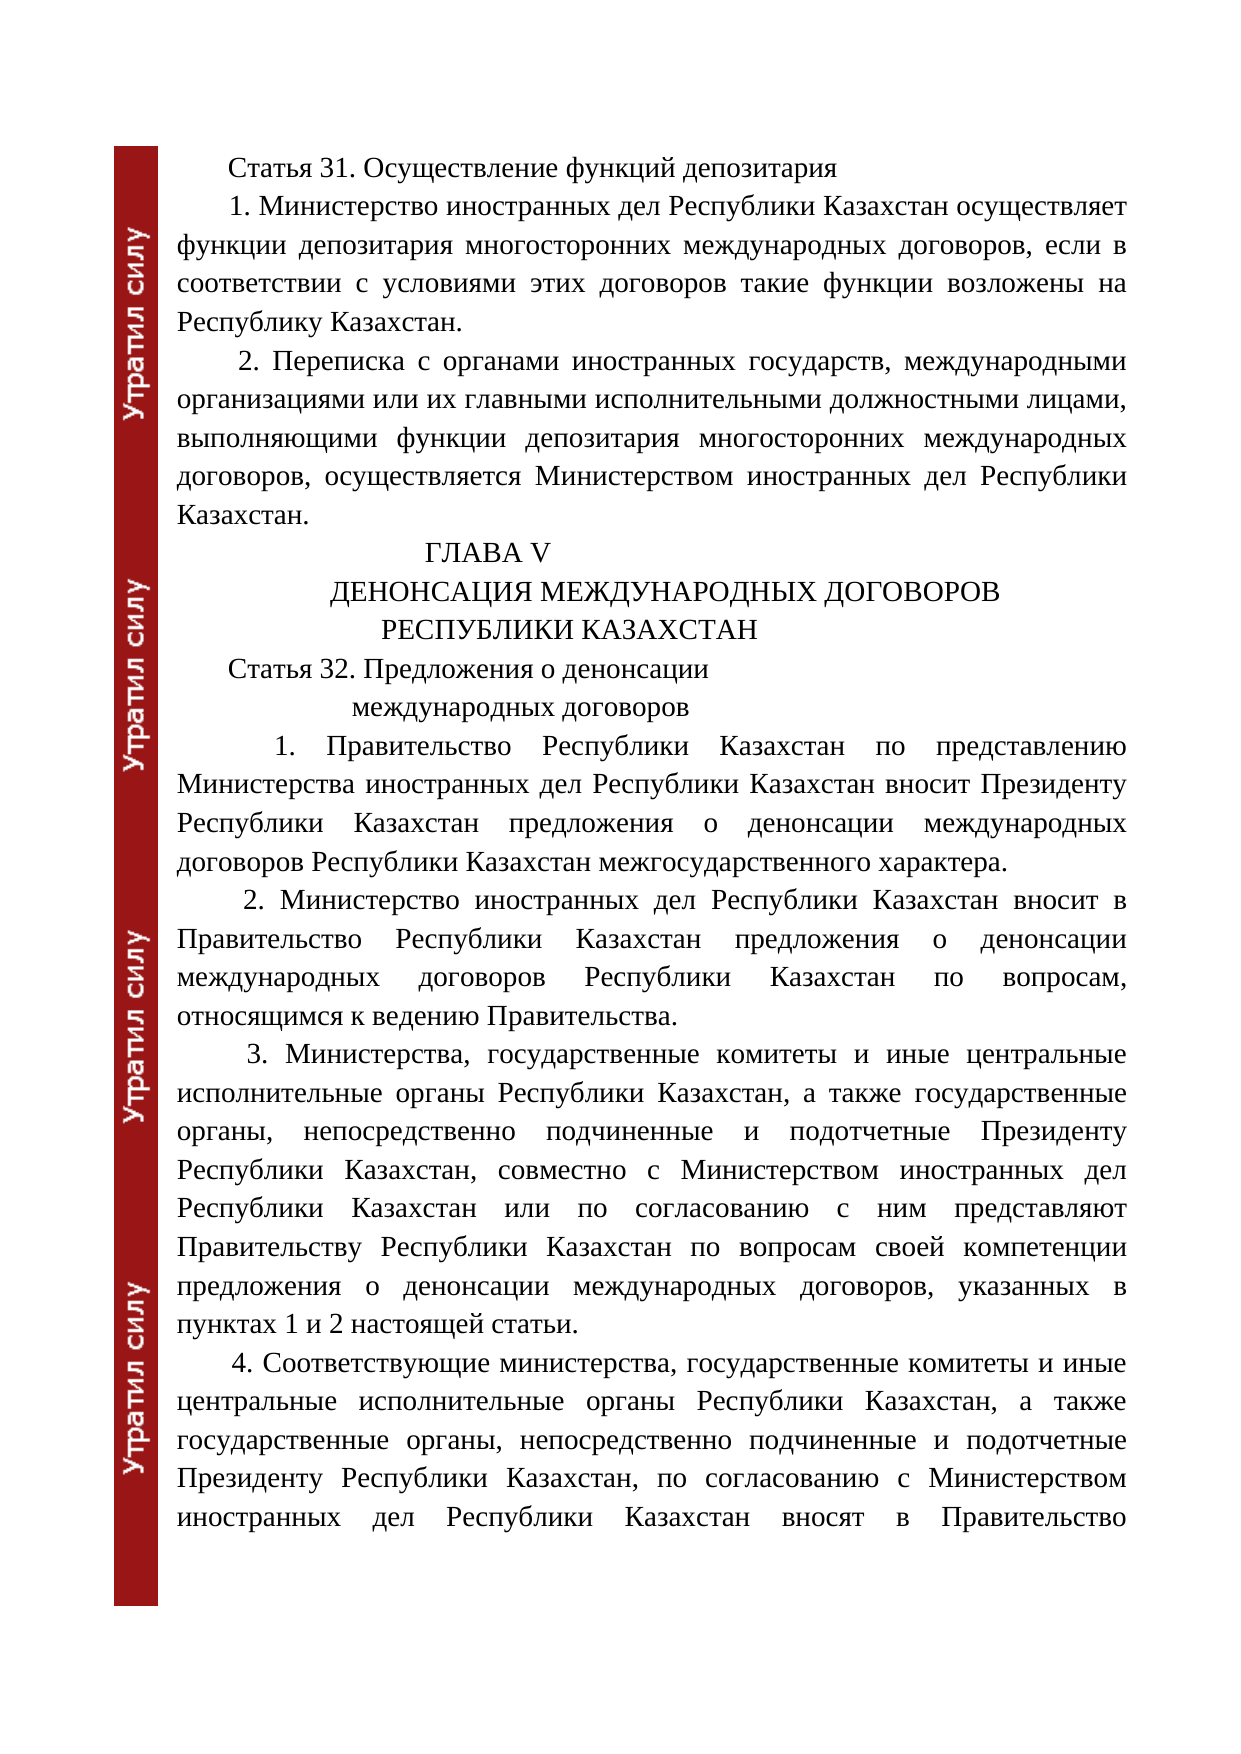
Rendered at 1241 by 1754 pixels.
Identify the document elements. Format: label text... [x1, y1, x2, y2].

text международных договоров [112, 689, 1128, 723]
text 3. Министерства, государственные комитеты и иные центральные исполнительные органы Республики Казахстан, а также государственные органы, непосредственно подчиненные и подотчетные Президенту Республики Казахстан, совместно с Министерством иностранных дел Республики Казахстан или по согласованию с ним представляют Правительству Республики Казахстан по вопросам своей компетенции предложения о денонсации международных договоров, указанных в пунктах 1 и 2 настоящей статьи. [112, 1036, 1128, 1340]
text 1. Правительство Республики Казахстан по представлению Министерства иностранных дел Республики Казахстан вносит Президенту Республики Казахстан предложения о денонсации международных договоров Республики Казахстан межгосударственного характера. [112, 728, 1128, 877]
picture [114, 646, 158, 651]
text Статья 32. Предложения о денонсации [112, 651, 1128, 684]
picture [114, 146, 158, 150]
text 2. Переписка с органами иностранных государств, международными организациями или их главными исполнительными должностными лицами, выполняющими функции депозитария многосторонних международных договоров, осуществляется Министерством иностранных дел Республики Казахстан. [112, 343, 1128, 530]
picture [114, 877, 158, 882]
text ГЛАВА V [112, 535, 1128, 569]
text 2. Министерство иностранных дел Республики Казахстан вносит в Правительство Республики Казахстан предложения о денонсации международных договоров Республики Казахстан по вопросам, относящимся к ведению Правительства. [112, 882, 1128, 1031]
picture [114, 684, 158, 689]
picture [114, 607, 158, 612]
text ДЕНОНСАЦИЯ МЕЖДУНАРОДНЫХ ДОГОВОРОВ [112, 574, 1128, 607]
picture [114, 183, 158, 188]
text 1. Министерство иностранных дел Республики Казахстан осуществляет функции депозитария многосторонних международных договоров, если в соответствии с условиями этих договоров такие функции возложены на Республику Казахстан. [112, 188, 1128, 338]
picture [114, 723, 158, 728]
picture [114, 1532, 158, 1606]
text РЕСПУБЛИКИ КАЗАХСТАН [112, 612, 1128, 646]
picture [114, 338, 158, 343]
picture [114, 1340, 158, 1345]
picture [114, 530, 158, 535]
picture [114, 1031, 158, 1036]
picture [114, 569, 158, 574]
text Статья 31. Осуществление функций депозитария [112, 150, 1128, 183]
